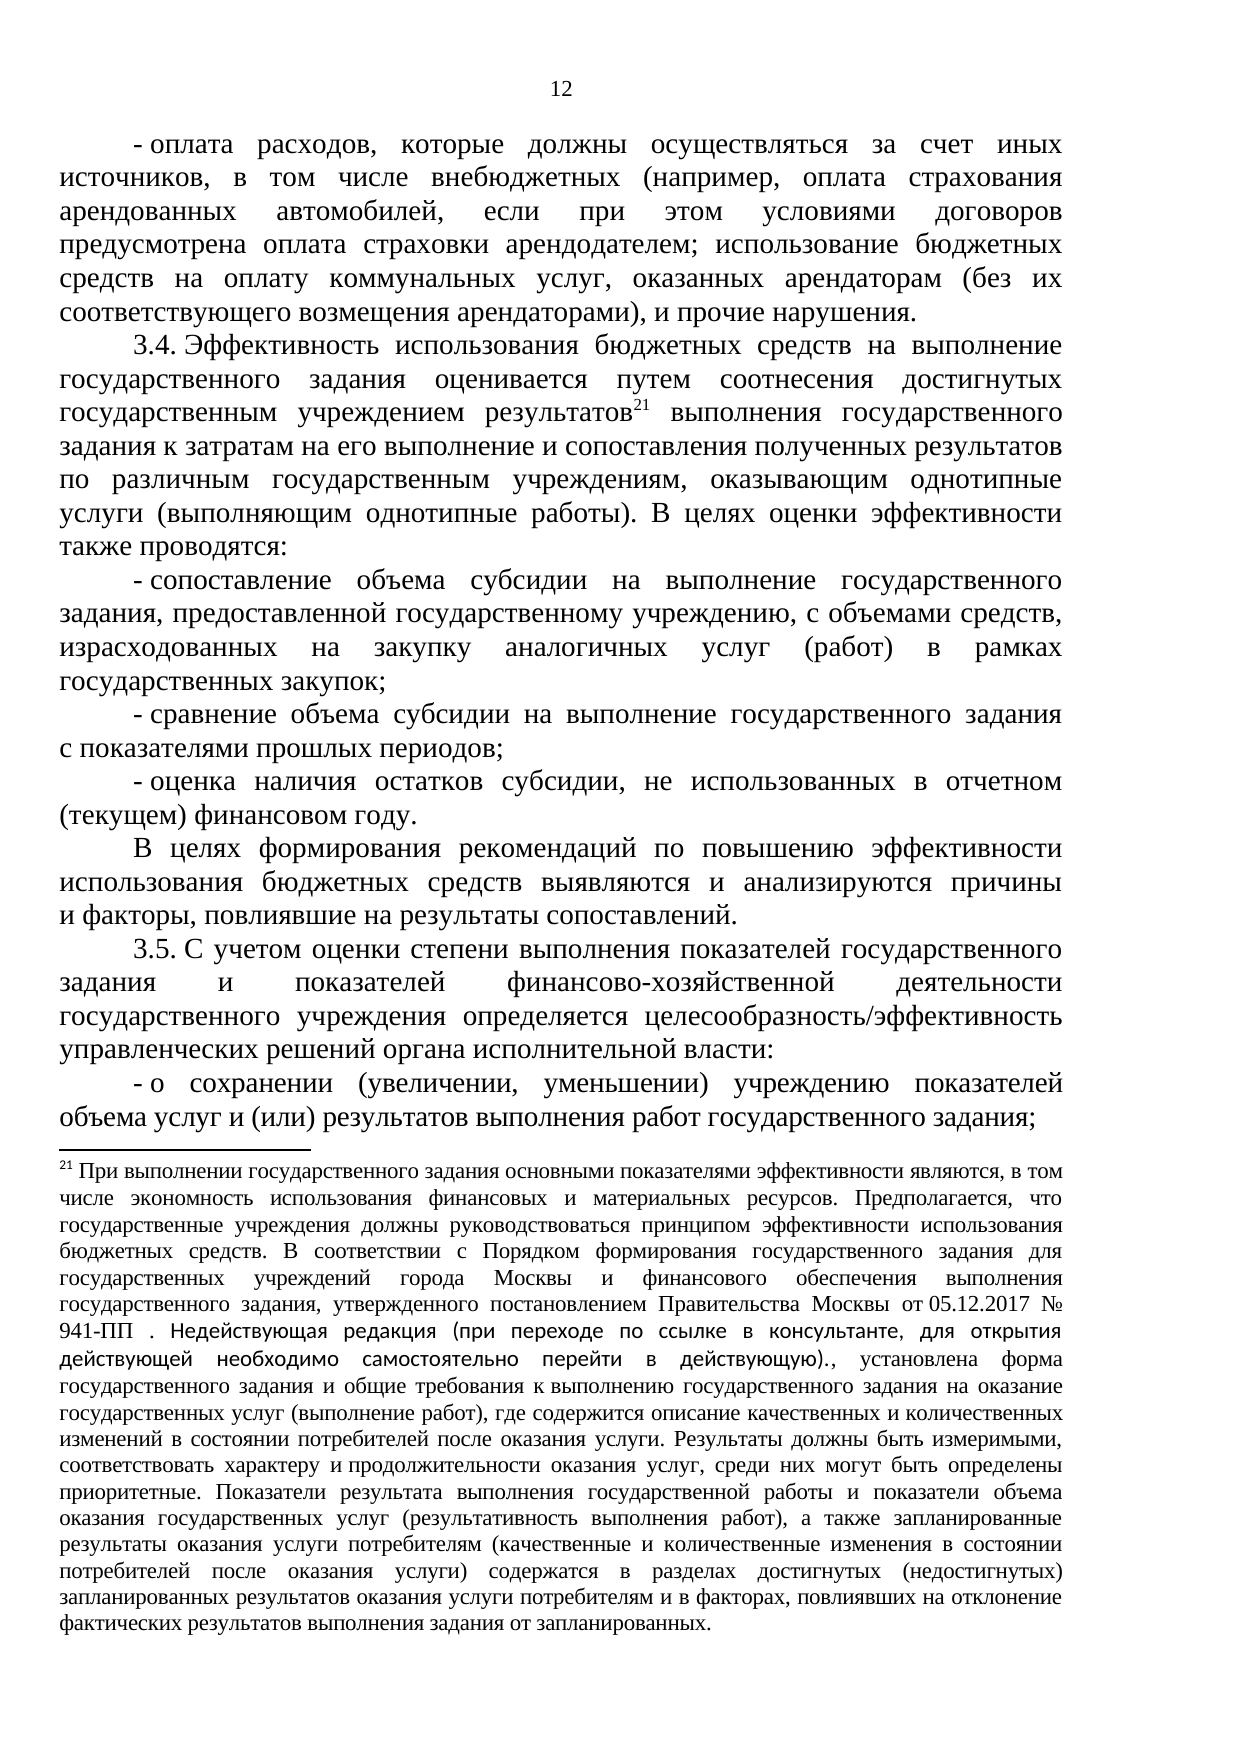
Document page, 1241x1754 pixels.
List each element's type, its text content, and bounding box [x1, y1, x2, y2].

text 3.5. С учетом оценки степени выполнения показателей государственного задания и показателей финансово-хозяйственной деятельности государственного учреждения определяется целесообразность/эффективность управленческих решений органа исполнительной власти: [59, 931, 1063, 1065]
text - о сохранении (увеличении, уменьшении) учреждению показателей объема услуг и (или) результатов выполнения работ государственного задания; [59, 1065, 1063, 1132]
text 3.4. Эффективность использования бюджетных средств на выполнение государственного задания оценивается путем соотнесения достигнутых государственным учреждением результатов выполнения государственного задания к затратам на его выполнение и сопоставления полученных результатов по различным государственным учреждениям, оказывающим однотипные услуги (выполняющим однотипные работы). В целях оценки эффективности также проводятся: [59, 327, 1063, 562]
text - сопоставление объема субсидии на выполнение государственного задания, предоставленной государственному учреждению, с объемами средств, израсходованных на закупку аналогичных услуг (работ) в рамках государственных закупок; [59, 562, 1063, 696]
text - оценка наличия остатков субсидии, не использованных в отчетном (текущем) финансовом году. [59, 763, 1063, 830]
text - оплата расходов, которые должны осуществляться за счет иных источников, в том числе внебюджетных (например, оплата страхования арендованных автомобилей, если при этом условиями договоров предусмотрена оплата страховки арендодателем; использование бюджетных средств на оплату коммунальных услуг, оказанных арендаторам (без их соответствующего возмещения арендаторами), и прочие нарушения. [59, 126, 1063, 327]
text - сравнение объема субсидии на выполнение государственного задания с показателями прошлых периодов; [59, 696, 1063, 763]
text В целях формирования рекомендаций по повышению эффективности использования бюджетных средств выявляются и анализируются причины и факторы, повлиявшие на результаты сопоставлений. [59, 830, 1063, 931]
